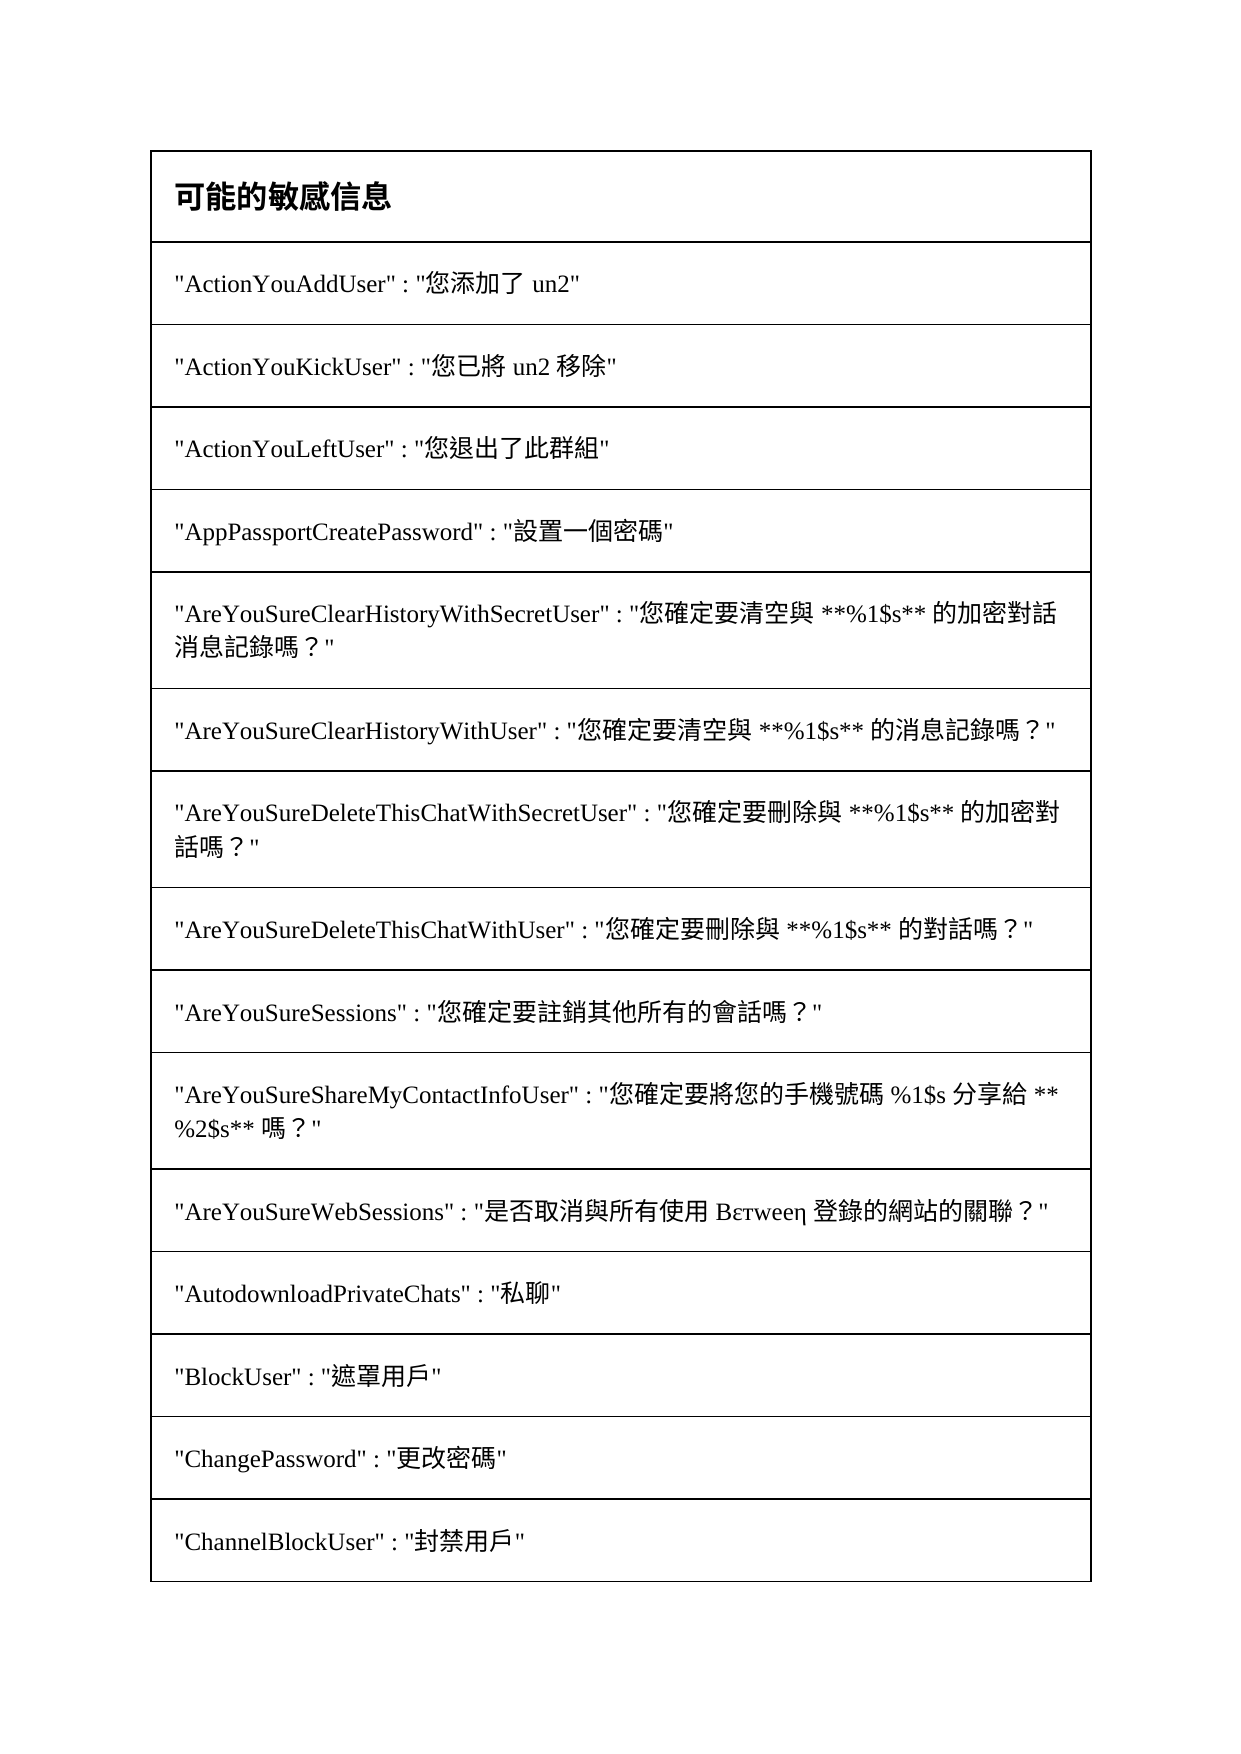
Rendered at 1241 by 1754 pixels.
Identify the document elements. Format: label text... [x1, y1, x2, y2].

table_cell "AreYouSureClearHistoryWithUser" : "您確定要清空與 **%1$s** 的消息記錄嗎？" [152, 689, 1090, 770]
table_cell "AreYouSureShareMyContactInfoUser" : "您確定要將您的手機號碼 %1$s 分享給 **%2$s** 嗎？" [152, 1053, 1090, 1168]
table_cell "ChangePassword" : "更改密碼" [152, 1417, 1090, 1498]
table_cell "ActionYouKickUser" : "您已將 un2 移除" [152, 325, 1090, 406]
table_cell "BlockUser" : "遮罩用戶" [152, 1335, 1090, 1416]
table_cell "ChannelBlockUser" : "封禁用戶" [152, 1500, 1090, 1581]
table_cell "AreYouSureClearHistoryWithSecretUser" : "您確定要清空與 **%1$s** 的加密對話消息記錄嗎？" [152, 573, 1090, 688]
table_cell "AutodownloadPrivateChats" : "私聊" [152, 1252, 1090, 1333]
table_header 可能的敏感信息 [152, 152, 1090, 241]
table_cell "AppPassportCreatePassword" : "設置一個密碼" [152, 490, 1090, 571]
table_cell "AreYouSureWebSessions" : "是否取消與所有使用 Bεтweeη 登錄的網站的關聯？" [152, 1170, 1090, 1251]
table_cell "AreYouSureDeleteThisChatWithSecretUser" : "您確定要刪除與 **%1$s** 的加密對話嗎？" [152, 772, 1090, 887]
table_cell "ActionYouAddUser" : "您添加了 un2" [152, 243, 1090, 323]
table_cell "ActionYouLeftUser" : "您退出了此群組" [152, 408, 1090, 488]
table_cell "AreYouSureSessions" : "您確定要註銷其他所有的會話嗎？" [152, 971, 1090, 1052]
table_cell "AreYouSureDeleteThisChatWithUser" : "您確定要刪除與 **%1$s** 的對話嗎？" [152, 888, 1090, 969]
